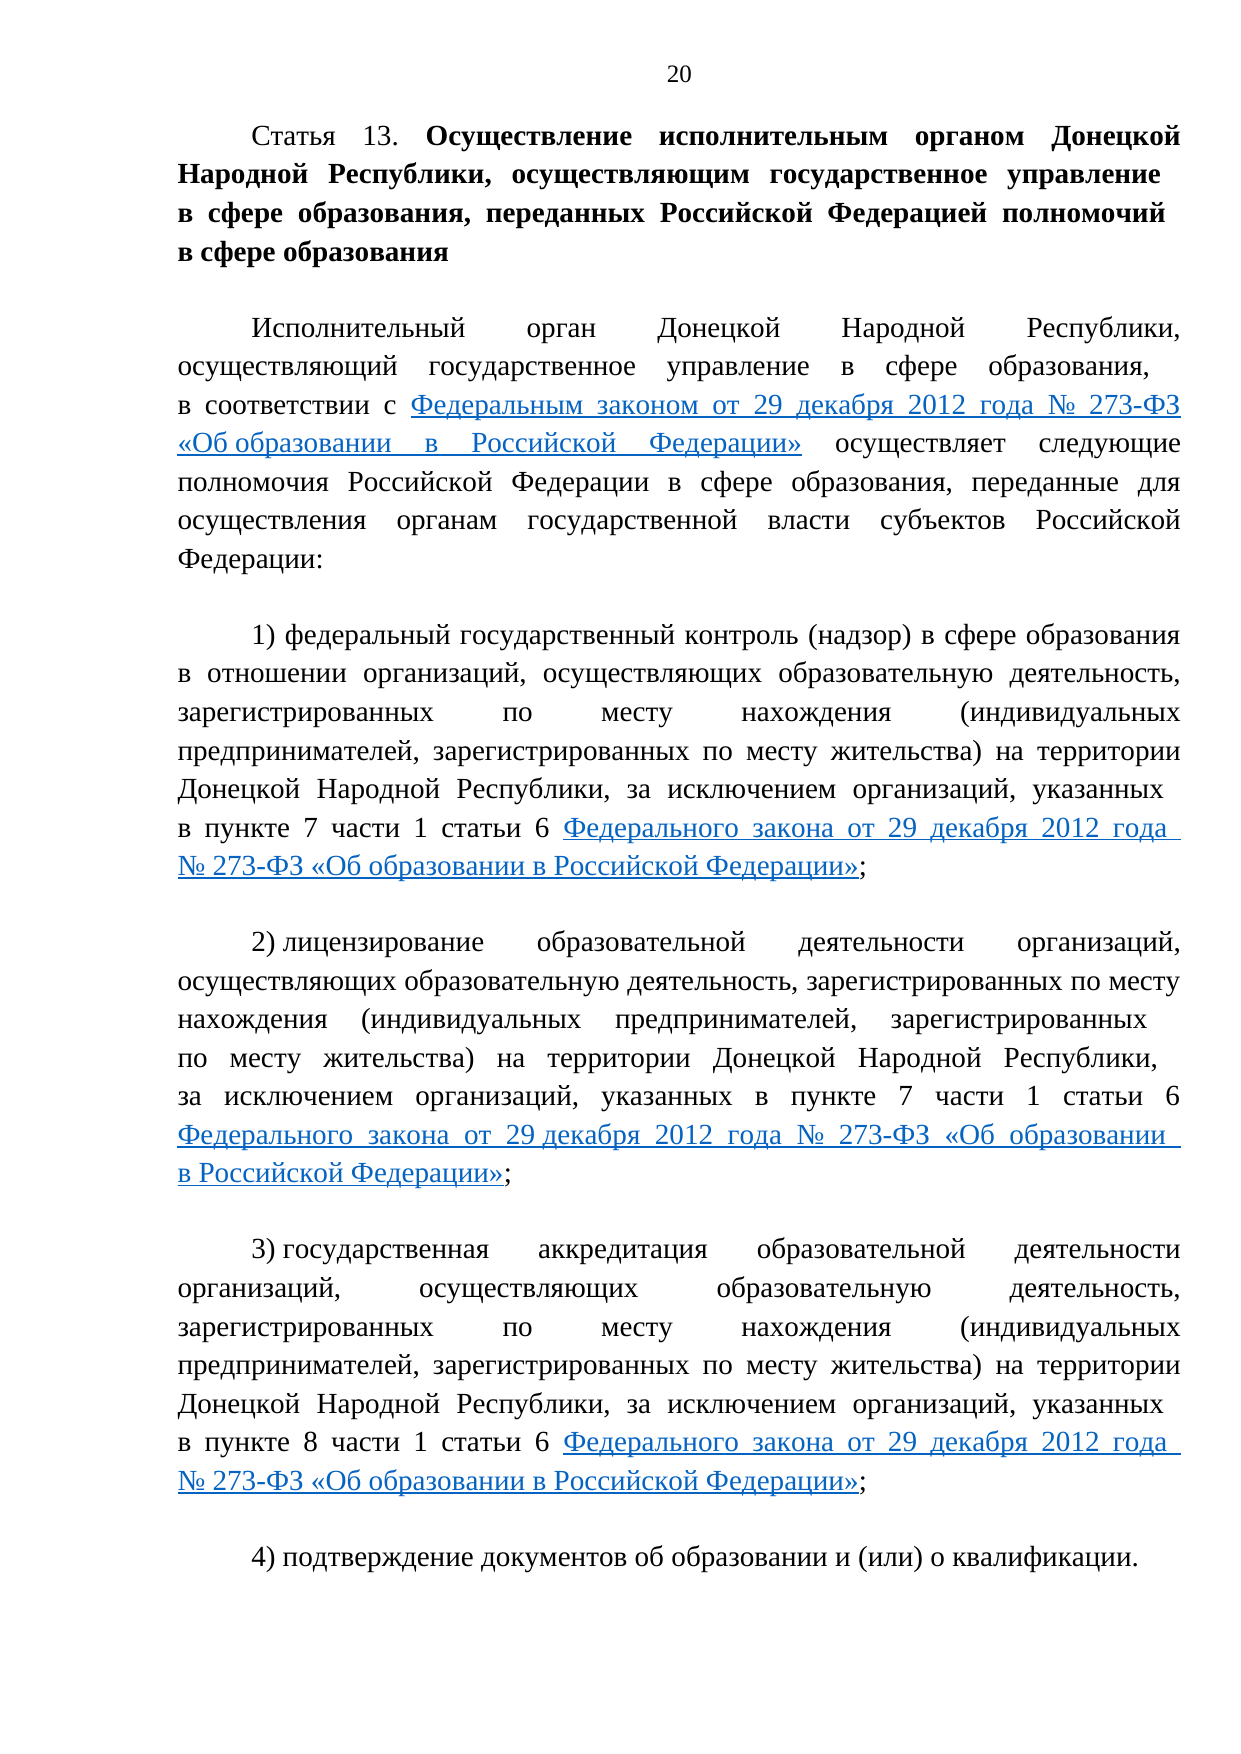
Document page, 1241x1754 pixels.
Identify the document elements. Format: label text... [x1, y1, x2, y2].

text 1) федеральный государственный контроль (надзор) в сфере образования в отношении организаций, осуществляющих образовательную деятельность, зарегистрированных по месту нахождения (индивидуальных предпринимателей, зарегистрированных по месту жительства) на территории Донецкой Народной Республики, за исключением организаций, указанных в пункте 7 части 1 статьи 6 Федерального закона от 29 декабря 2012 года № 273-ФЗ «Об образовании в Российской Федерации»; [177, 617, 1181, 882]
text 2) лицензирование образовательной деятельности организаций, осуществляющих образовательную деятельность, зарегистрированных по месту нахождения (индивидуальных предпринимателей, зарегистрированных по месту жительства) на территории Донецкой Народной Республики, за исключением организаций, указанных в пункте 7 части 1 статьи 6 Федерального закона от 29 декабря 2012 года № 273-ФЗ «Об образовании в Российской Федерации»; [177, 1148, 1181, 1189]
text Исполнительный орган Донецкой Народной Республики, осуществляющий государственное управление в сфере образования, в соответствии с Федеральным законом от 29 декабря 2012 года № 273-ФЗ «Об образовании в Российской Федерации» осуществляет следующие полномочия Российской Федерации в сфере образования, переданные для осуществления органам государственной власти субъектов Российской Федерации: [177, 310, 1181, 574]
text 2) лицензирование образовательной деятельности организаций, осуществляющих образовательную деятельность, зарегистрированных по месту нахождения (индивидуальных предпринимателей, зарегистрированных по месту жительства) на территории Донецкой Народной Республики, за исключением организаций, указанных в пункте 7 части 1 статьи 6 Федерального закона от 29 декабря 2012 года № 273-ФЗ «Об образовании в Российской Федерации»; [177, 924, 1181, 1146]
text Статья 13. Осуществление исполнительным органом Донецкой Народной Республики, осуществляющим государственное управление в сфере образования, переданных Российской Федерацией полномочий в сфере образования [177, 118, 1181, 267]
text 3) государственная аккредитация образовательной деятельности организаций, осуществляющих образовательную деятельность, зарегистрированных по месту нахождения (индивидуальных предпринимателей, зарегистрированных по месту жительства) на территории Донецкой Народной Республики, за исключением организаций, указанных в пункте 8 части 1 статьи 6 Федерального закона от 29 декабря 2012 года № 273-ФЗ «Об образовании в Российской Федерации»; [177, 1232, 1181, 1496]
text 4) подтверждение документов об образовании и (или) о квалификации. [177, 1539, 1181, 1572]
